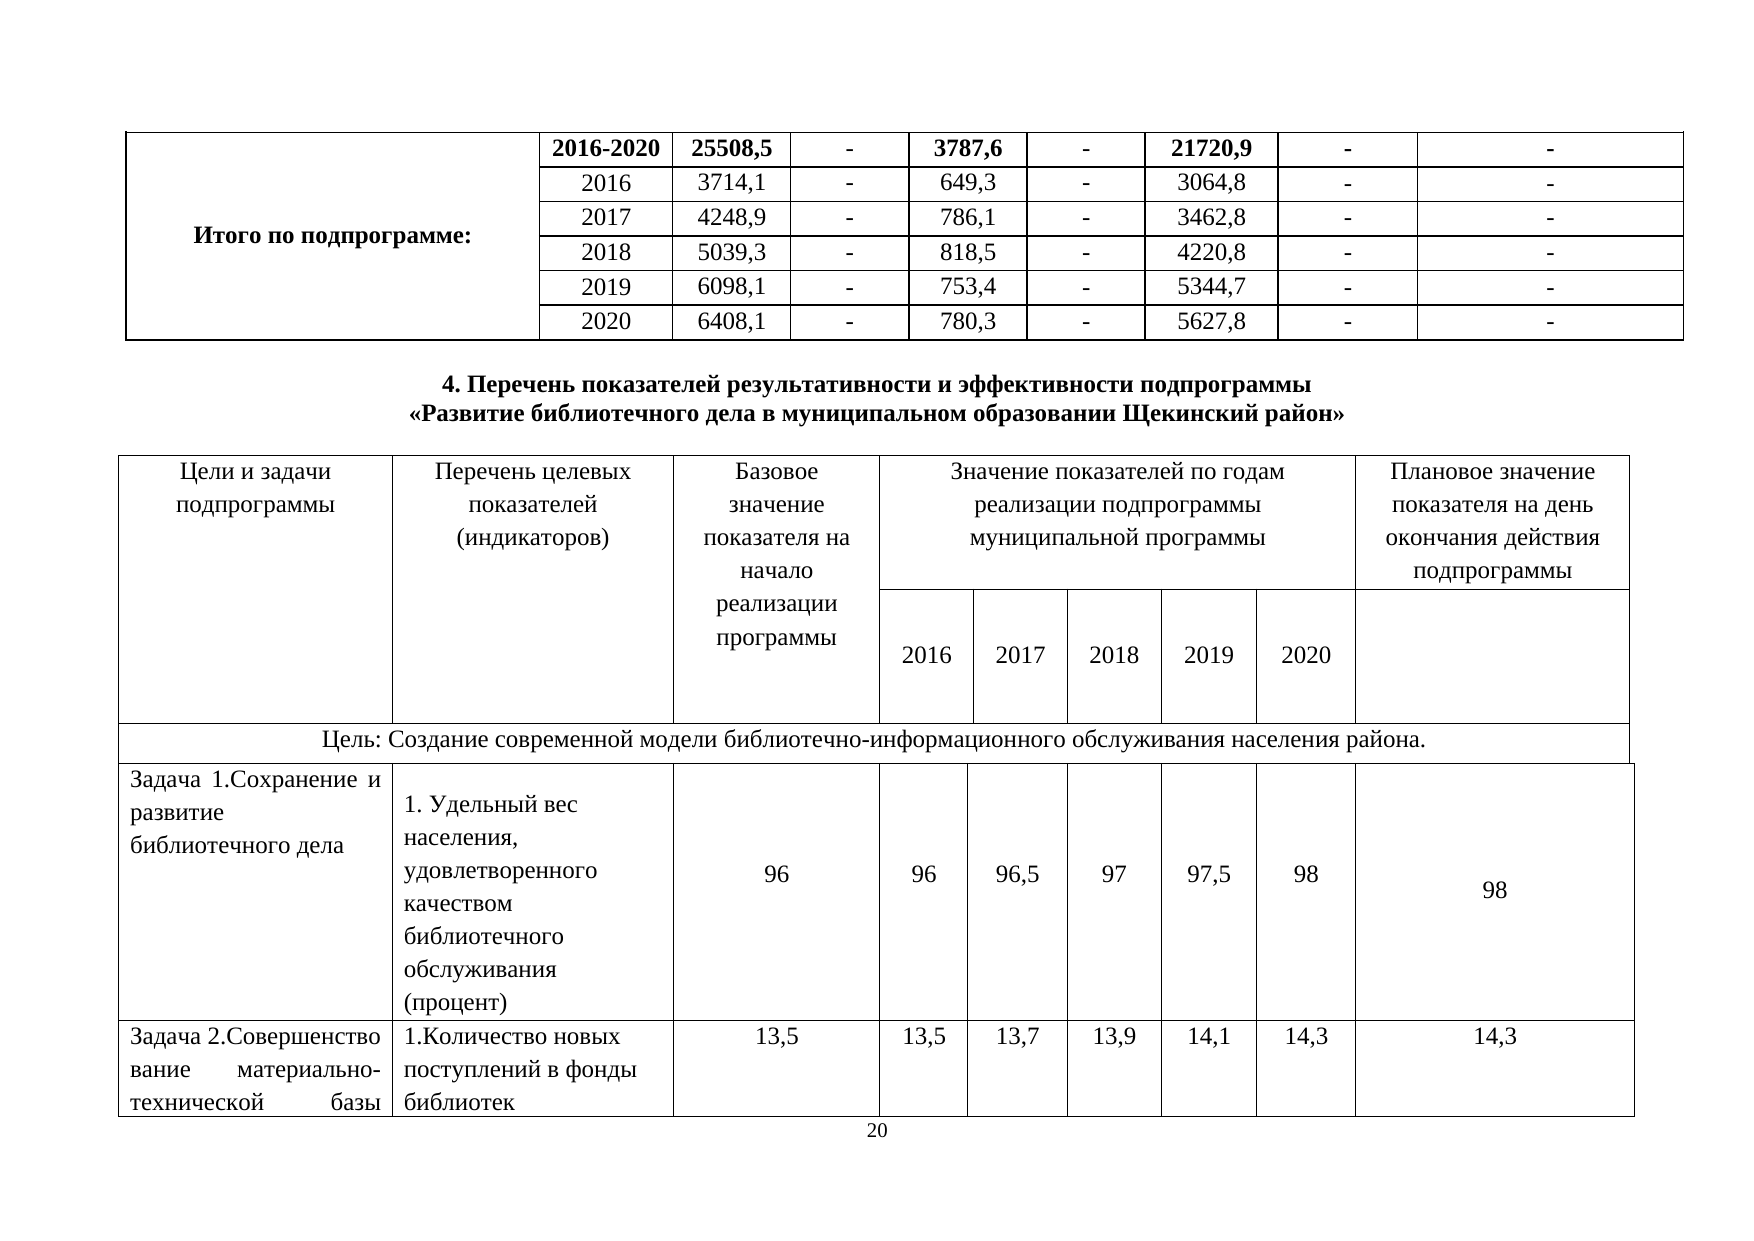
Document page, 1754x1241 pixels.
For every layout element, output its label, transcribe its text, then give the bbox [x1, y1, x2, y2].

table_cell 98 [1257, 764, 1355, 1020]
table_cell 5039,3 [673, 237, 790, 270]
table_cell - [1028, 168, 1144, 201]
table_cell 780,3 [910, 306, 1026, 339]
table_cell 96 [674, 764, 879, 1020]
table_cell 96,5 [968, 764, 1067, 1020]
table_cell - [791, 237, 908, 270]
table_cell - [1418, 271, 1683, 304]
table_cell 4248,9 [673, 202, 790, 235]
table_cell 3714,1 [673, 168, 790, 201]
table_cell 6098,1 [673, 271, 790, 304]
table_cell - [1279, 306, 1417, 339]
table_cell - [791, 133, 908, 166]
table_cell - [791, 168, 908, 201]
table_cell 2019 [540, 271, 672, 304]
table_cell 2018 [540, 237, 672, 270]
table_cell 97,5 [1162, 764, 1256, 1020]
table_header Плановое значение показателя на день окончания действия подпрограммы [1356, 456, 1629, 588]
table_cell 753,4 [910, 271, 1026, 304]
table_cell - [1279, 133, 1417, 166]
table_cell 786,1 [910, 202, 1026, 235]
table_cell 818,5 [910, 237, 1026, 270]
table_cell Цель: Создание современной модели библиотечно-информационного обслуживания населения района. [119, 724, 1629, 763]
table_cell 14,3 3 [1356, 1021, 1634, 1116]
text «Развитие библиотечного дела в муниципальном образовании Щекинский район» [118, 398, 1636, 427]
table_cell 3787,6 [910, 133, 1026, 166]
table_cell 13,9 2 [1068, 1021, 1161, 1116]
table_cell 96 [880, 764, 967, 1020]
table_cell 2018 [1068, 590, 1161, 723]
table_cell 13,7 2 [968, 1021, 1067, 1116]
table_cell 2016 [880, 590, 973, 723]
table_cell - [1418, 168, 1683, 201]
table_header Значение показателей по годам реализации подпрограммы муниципальной программы [880, 456, 1355, 588]
table_cell 5344,7 [1146, 271, 1277, 304]
table_cell - [1418, 237, 1683, 270]
table_cell - [1028, 237, 1144, 270]
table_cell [393, 1021, 673, 1116]
table_cell 13,5 1 [674, 1021, 879, 1116]
table_cell - [1028, 202, 1144, 235]
table_cell [1356, 590, 1629, 723]
table_cell Задача 1.Сохранение и развитие библиотечного дела [119, 764, 392, 1020]
table_cell - [791, 271, 908, 304]
table_cell - [1279, 271, 1417, 304]
table_cell 2020 [540, 306, 672, 339]
table_cell Итого по подпрограмме: [127, 133, 539, 339]
table_cell 21720,9 [1146, 133, 1277, 166]
table_cell - [1279, 202, 1417, 235]
text 4. Перечень показателей результативности и эффективности подпрограммы [118, 369, 1636, 398]
table_cell 2016-2020 [540, 133, 672, 166]
table_cell 14,1 2 [1162, 1021, 1256, 1116]
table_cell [119, 1021, 392, 1116]
table_cell 3462,8 [1146, 202, 1277, 235]
table_cell - [791, 202, 908, 235]
table_cell 98 [1356, 764, 1634, 1020]
table_cell 2019 [1162, 590, 1256, 723]
table_header Перечень целевых показателей (индикаторов) [393, 456, 673, 723]
table_cell 6408,1 [673, 306, 790, 339]
table_cell - [1028, 133, 1144, 166]
table_cell - [1279, 237, 1417, 270]
table_cell 2020 [1257, 590, 1355, 723]
table_cell - [1028, 271, 1144, 304]
table_cell 3064,8 [1146, 168, 1277, 201]
table_cell - [1418, 306, 1683, 339]
table_cell 2017 [540, 202, 672, 235]
table_cell 4220,8 [1146, 237, 1277, 270]
table_header Базовое значение показателя на начало реализации программы [674, 456, 879, 723]
table_cell 649,3 [910, 168, 1026, 201]
table_cell 97 [1068, 764, 1161, 1020]
table_header Цели и задачи подпрограммы [119, 456, 392, 723]
table_cell 5627,8 [1146, 306, 1277, 339]
table_cell - [1418, 202, 1683, 235]
table_cell - [1279, 168, 1417, 201]
table_cell - [1418, 133, 1683, 166]
table_cell 13,5 1 [880, 1021, 967, 1116]
table_cell 14,3 3 [1257, 1021, 1355, 1116]
table_cell 2016 [540, 168, 672, 201]
table_cell - [1028, 306, 1144, 339]
table_cell - [791, 306, 908, 339]
table_cell 2017 [974, 590, 1067, 723]
table_cell 1. Удельный вес населения, удовлетворенного качеством библиотечного обслуживания (процент) [393, 764, 673, 1020]
table_cell 25508,5 [673, 133, 790, 166]
